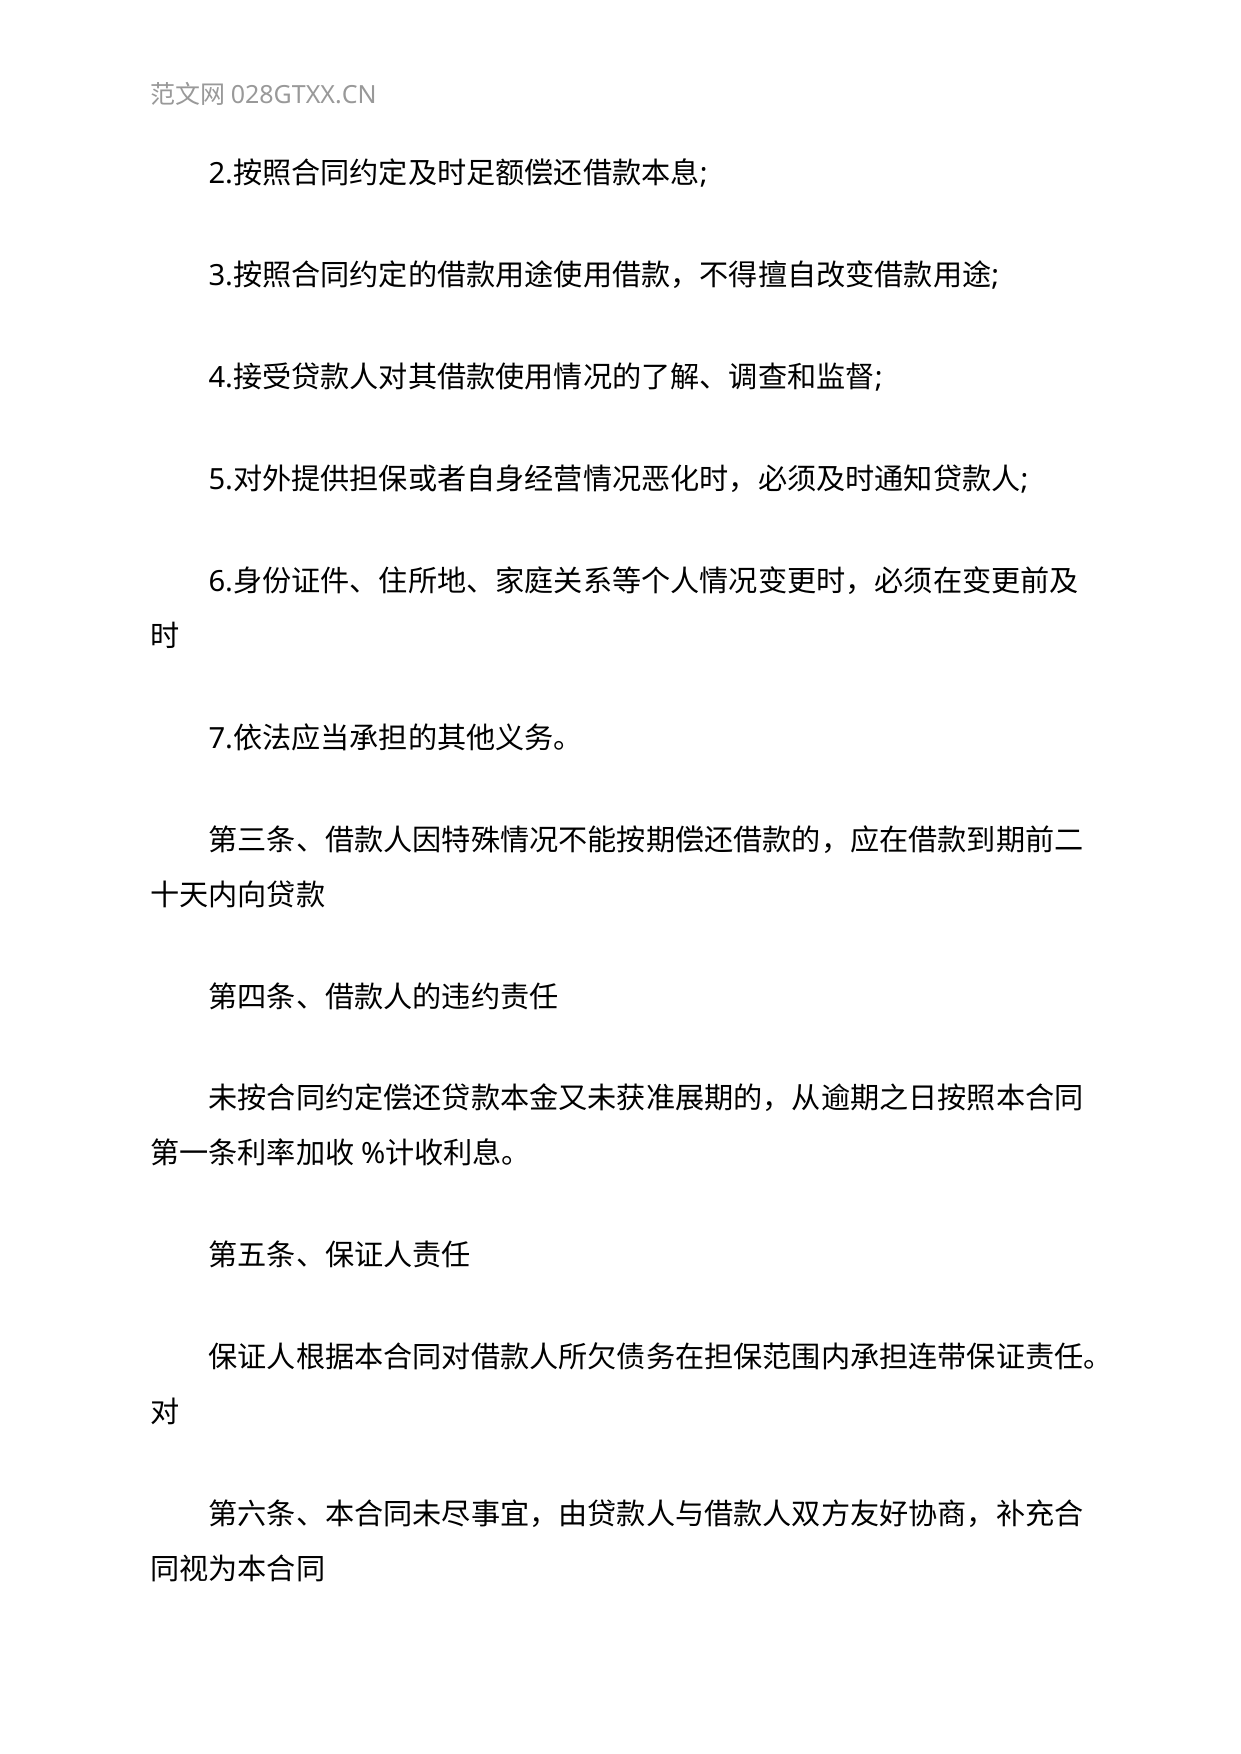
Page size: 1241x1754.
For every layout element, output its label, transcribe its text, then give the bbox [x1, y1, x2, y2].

text 第六条、本合同未尽事宜，由贷款人与借款人双方友好协商，补充合同视为本合同 [150, 1490, 1090, 1588]
text 7.依法应当承担的其他义务。 [150, 715, 1090, 757]
text 3.按照合同约定的借款用途使用借款，不得擅自改变借款用途; [150, 252, 1090, 294]
text 6.身份证件、住所地、家庭关系等个人情况变更时，必须在变更前及时 [150, 558, 1090, 655]
text 未按合同约定偿还贷款本金又未获准展期的，从逾期之日按照本合同第一条利率加收 %计收利息。 [150, 1075, 1090, 1172]
text 第三条、借款人因特殊情况不能按期偿还借款的，应在借款到期前二十天内向贷款 [150, 817, 1090, 914]
text 4.接受贷款人对其借款使用情况的了解、调查和监督; [150, 354, 1090, 396]
text 保证人根据本合同对借款人所欠债务在担保范围内承担连带保证责任。对 [150, 1334, 1090, 1431]
text 第四条、借款人的违约责任 [150, 973, 1090, 1016]
text 2.按照合同约定及时足额偿还借款本息; [150, 150, 1090, 192]
text 5.对外提供担保或者自身经营情况恶化时，必须及时通知贷款人; [150, 456, 1090, 498]
text 第五条、保证人责任 [150, 1232, 1090, 1274]
